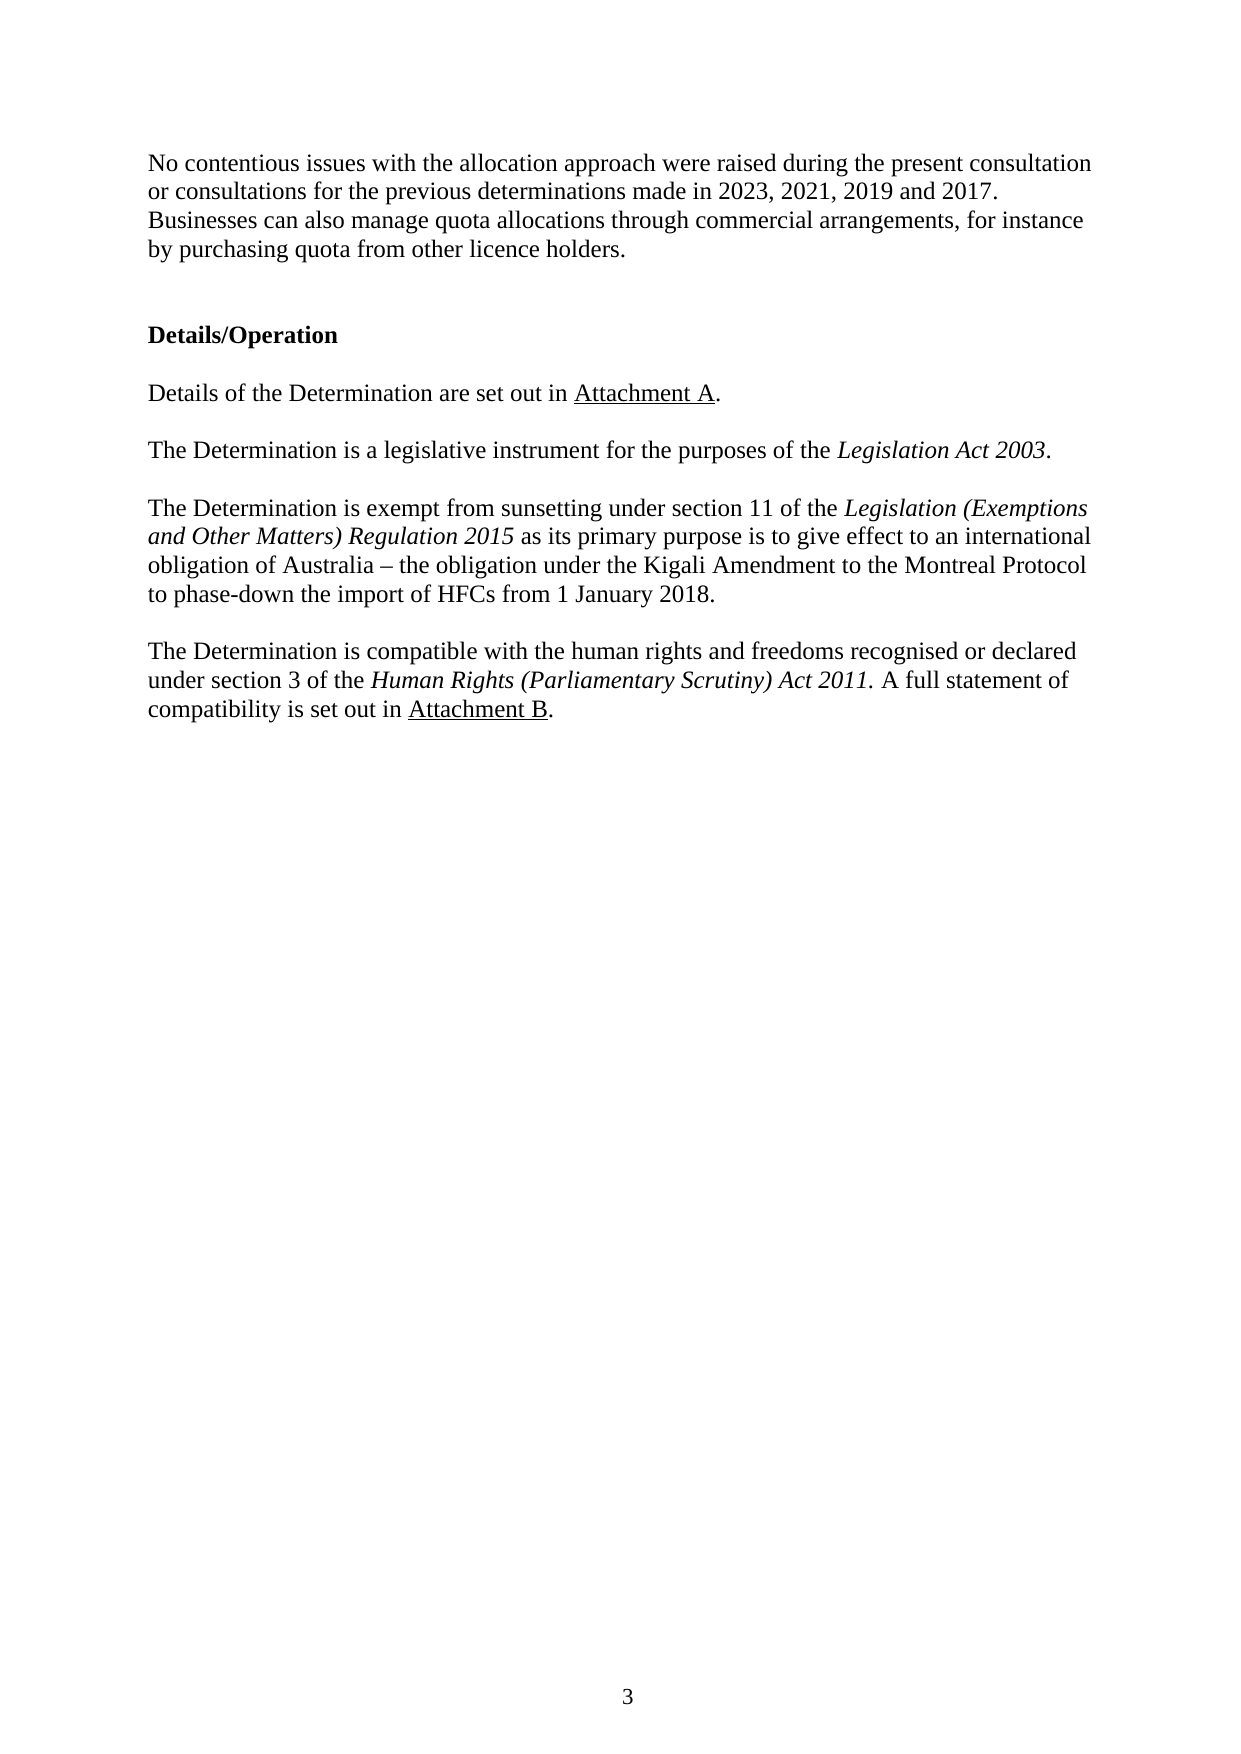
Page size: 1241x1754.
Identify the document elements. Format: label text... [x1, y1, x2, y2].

text Details/Operation [148, 320, 1107, 349]
text No contentious issues with the allocation approach were raised during the present consultation or consultations for the previous determinations made in 2023, 2021, 2019 and 2017. Businesses can also manage quota allocations through commercial arrangements, for instance by purchasing quota from other licence holders. [148, 148, 1107, 263]
text The Determination is exempt from sunsetting under section 11 of the Legislation (Exemptions and Other Matters) Regulation 2015 as its primary purpose is to give effect to an international obligation of Australia – the obligation under the Kigali Amendment to the Montreal Protocol to phase-down the import of HFCs from 1 January 2018. [148, 493, 1107, 608]
text The Determination is compatible with the human rights and freedoms recognised or declared under section 3 of the Human Rights (Parliamentary Scrutiny) Act 2011. A full statement of compatibility is set out in Attachment B. [148, 636, 1107, 723]
text Details of the Determination are set out in Attachment A. [148, 378, 1107, 406]
text The Determination is a legislative instrument for the purposes of the Legislation Act 2003. [148, 435, 1107, 464]
